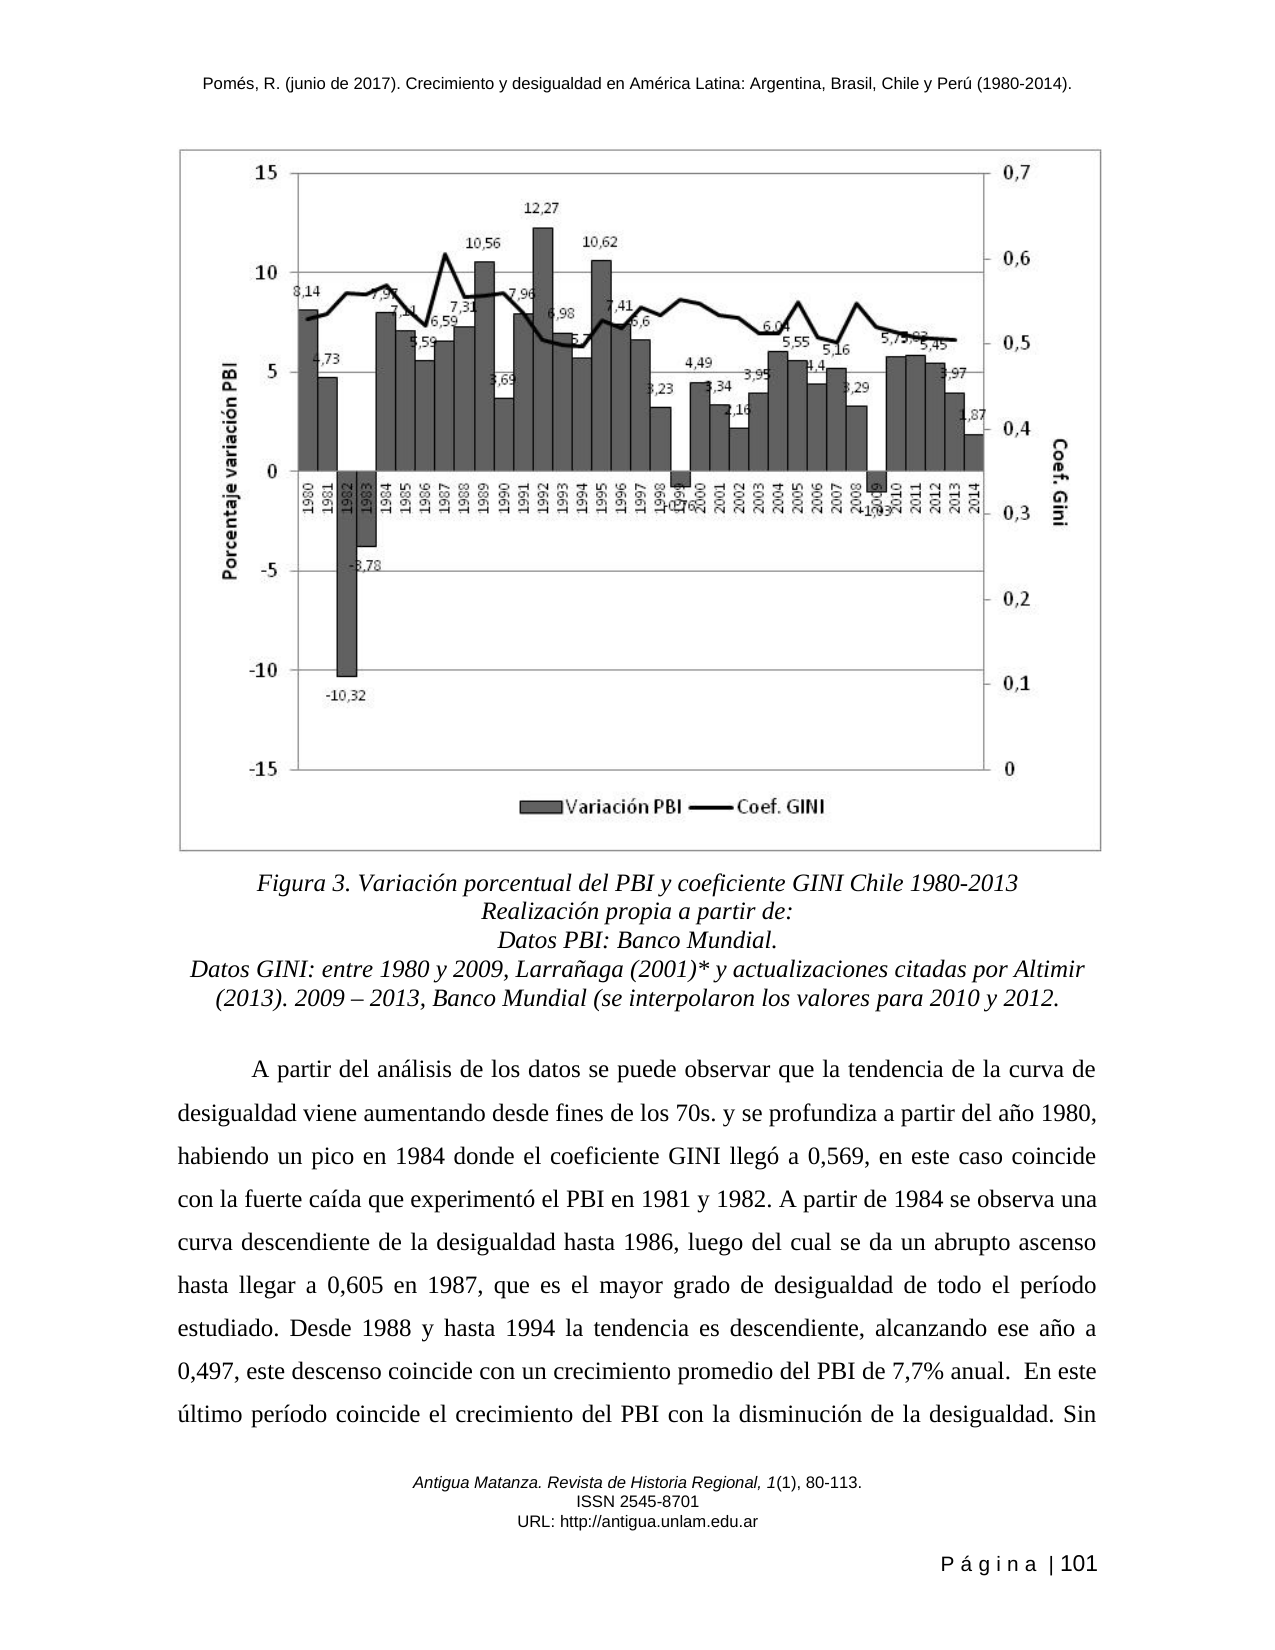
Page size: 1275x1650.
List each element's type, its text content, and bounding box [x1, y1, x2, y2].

text Realización propia a partir de: [177, 896, 1098, 925]
text Datos GINI: entre 1980 y 2009, Larrañaga (2001)* y actualizaciones citadas por Altimir (2013). 2009 – 2013, Banco Mundial (se interpolaron los valores para 2010 y 2012. [177, 954, 1098, 1011]
text Figura 3. Variación porcentual del PBI y coeficiente GINI Chile 1980-2013 [177, 868, 1098, 896]
text Datos PBI: Banco Mundial. [177, 925, 1098, 954]
picture [177, 147, 1104, 854]
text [177, 1054, 1098, 1428]
